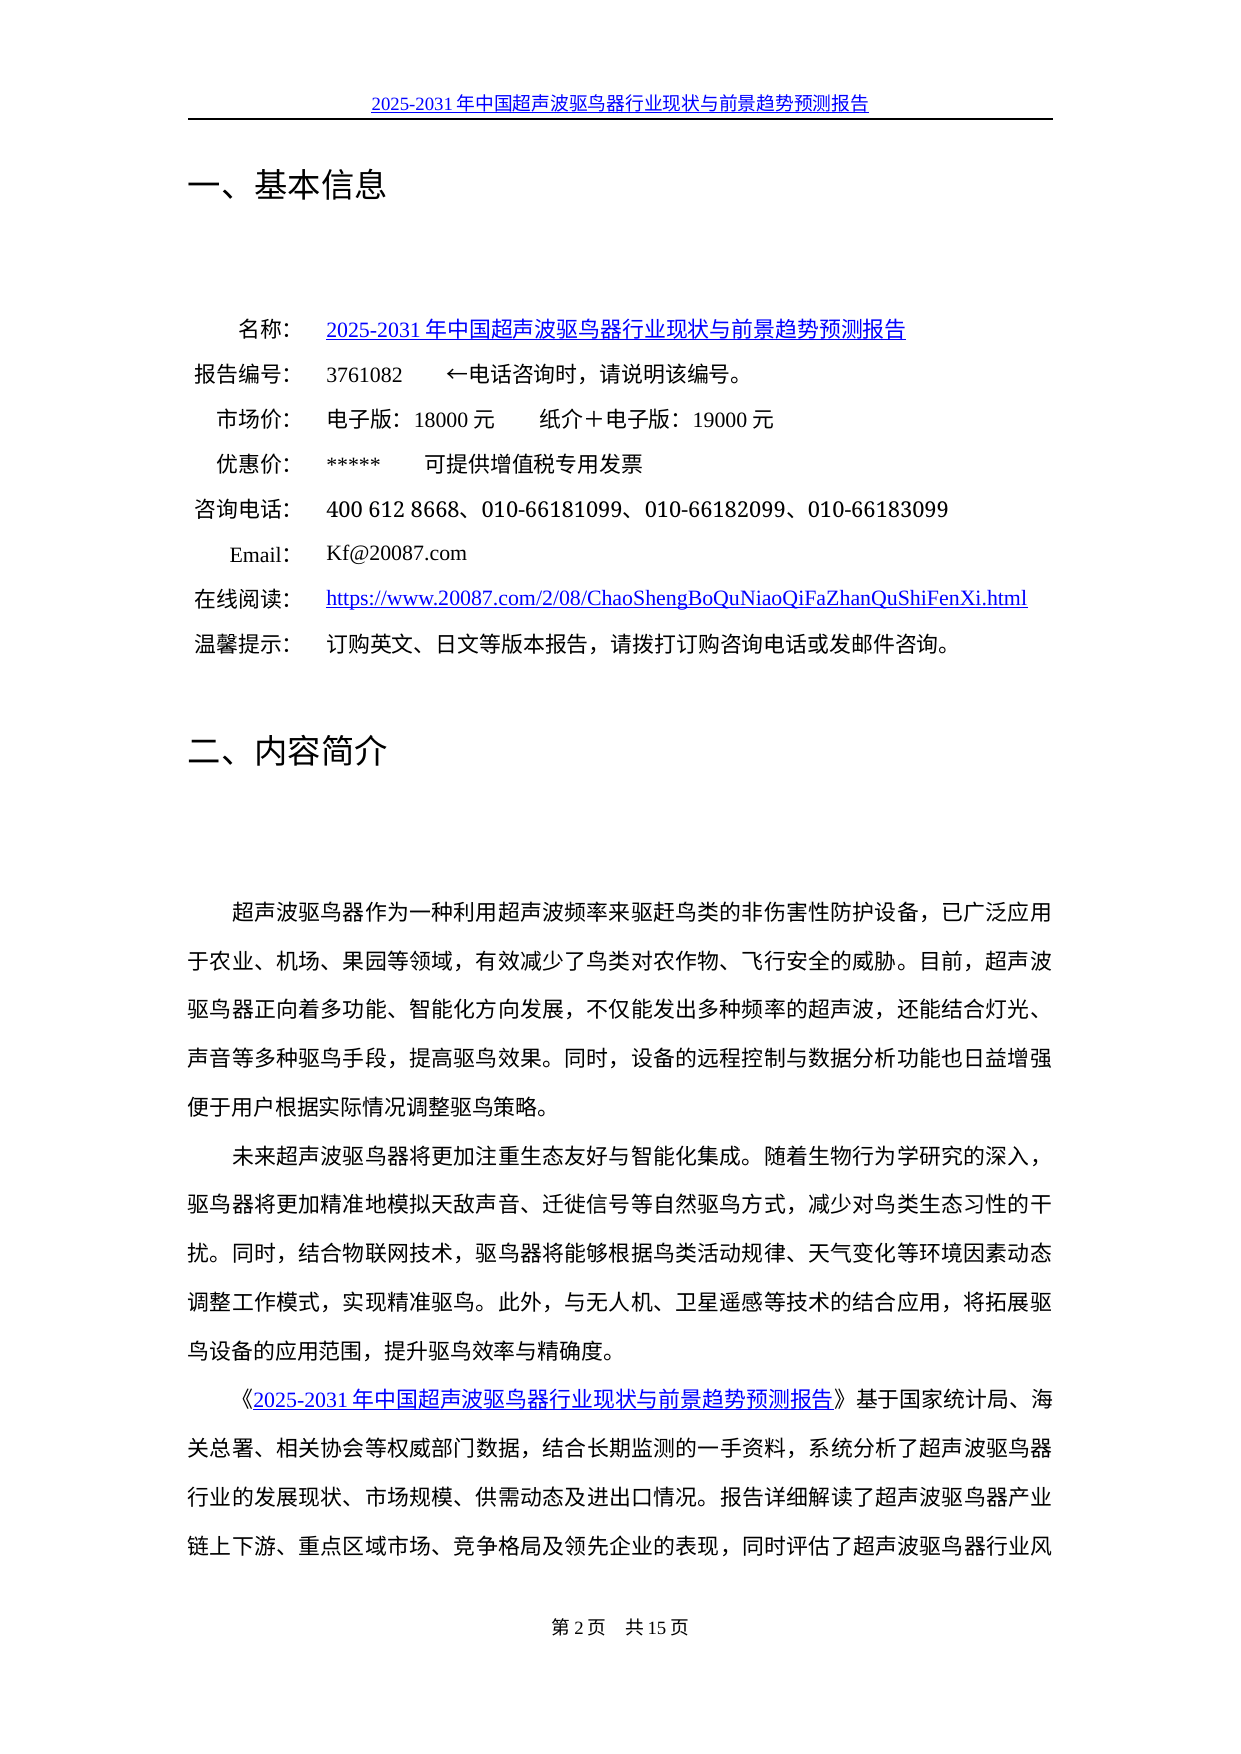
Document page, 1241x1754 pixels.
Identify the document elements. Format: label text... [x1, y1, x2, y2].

table_cell Kf@20087.com [315, 537, 1073, 582]
table_cell 温馨提示： [167, 627, 315, 672]
table_cell 在线阅读： [167, 582, 315, 627]
table_cell [315, 582, 1073, 627]
table_header 2025-2031年中国超声波驱鸟器行业现状与前景趋势预测报告 [315, 312, 1073, 357]
title 一、基本信息 [187, 150, 1053, 215]
table_header 名称： [167, 312, 315, 357]
table_cell 400 612 8668、010-66181099、010-66182099、010-66183099 [315, 492, 1073, 537]
table_cell 订购英文、日文等版本报告，请拨打订购咨询电话或发邮件咨询。 [315, 627, 1073, 672]
table_cell 优惠价： [167, 447, 315, 492]
table_cell 咨询电话： [167, 492, 315, 537]
table_cell 3761082 ←电话咨询时，请说明该编号。 [315, 357, 1073, 402]
table_cell 电子版：18000 元 纸介＋电子版：19000 元 [315, 402, 1073, 447]
table_cell ***** 可提供增值税专用发票 [315, 447, 1073, 492]
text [187, 894, 1053, 1561]
table_cell Email： [167, 537, 315, 582]
table_cell 报告编号： [167, 357, 315, 402]
table_cell 市场价： [167, 402, 315, 447]
title 二、内容简介 [187, 717, 1053, 782]
